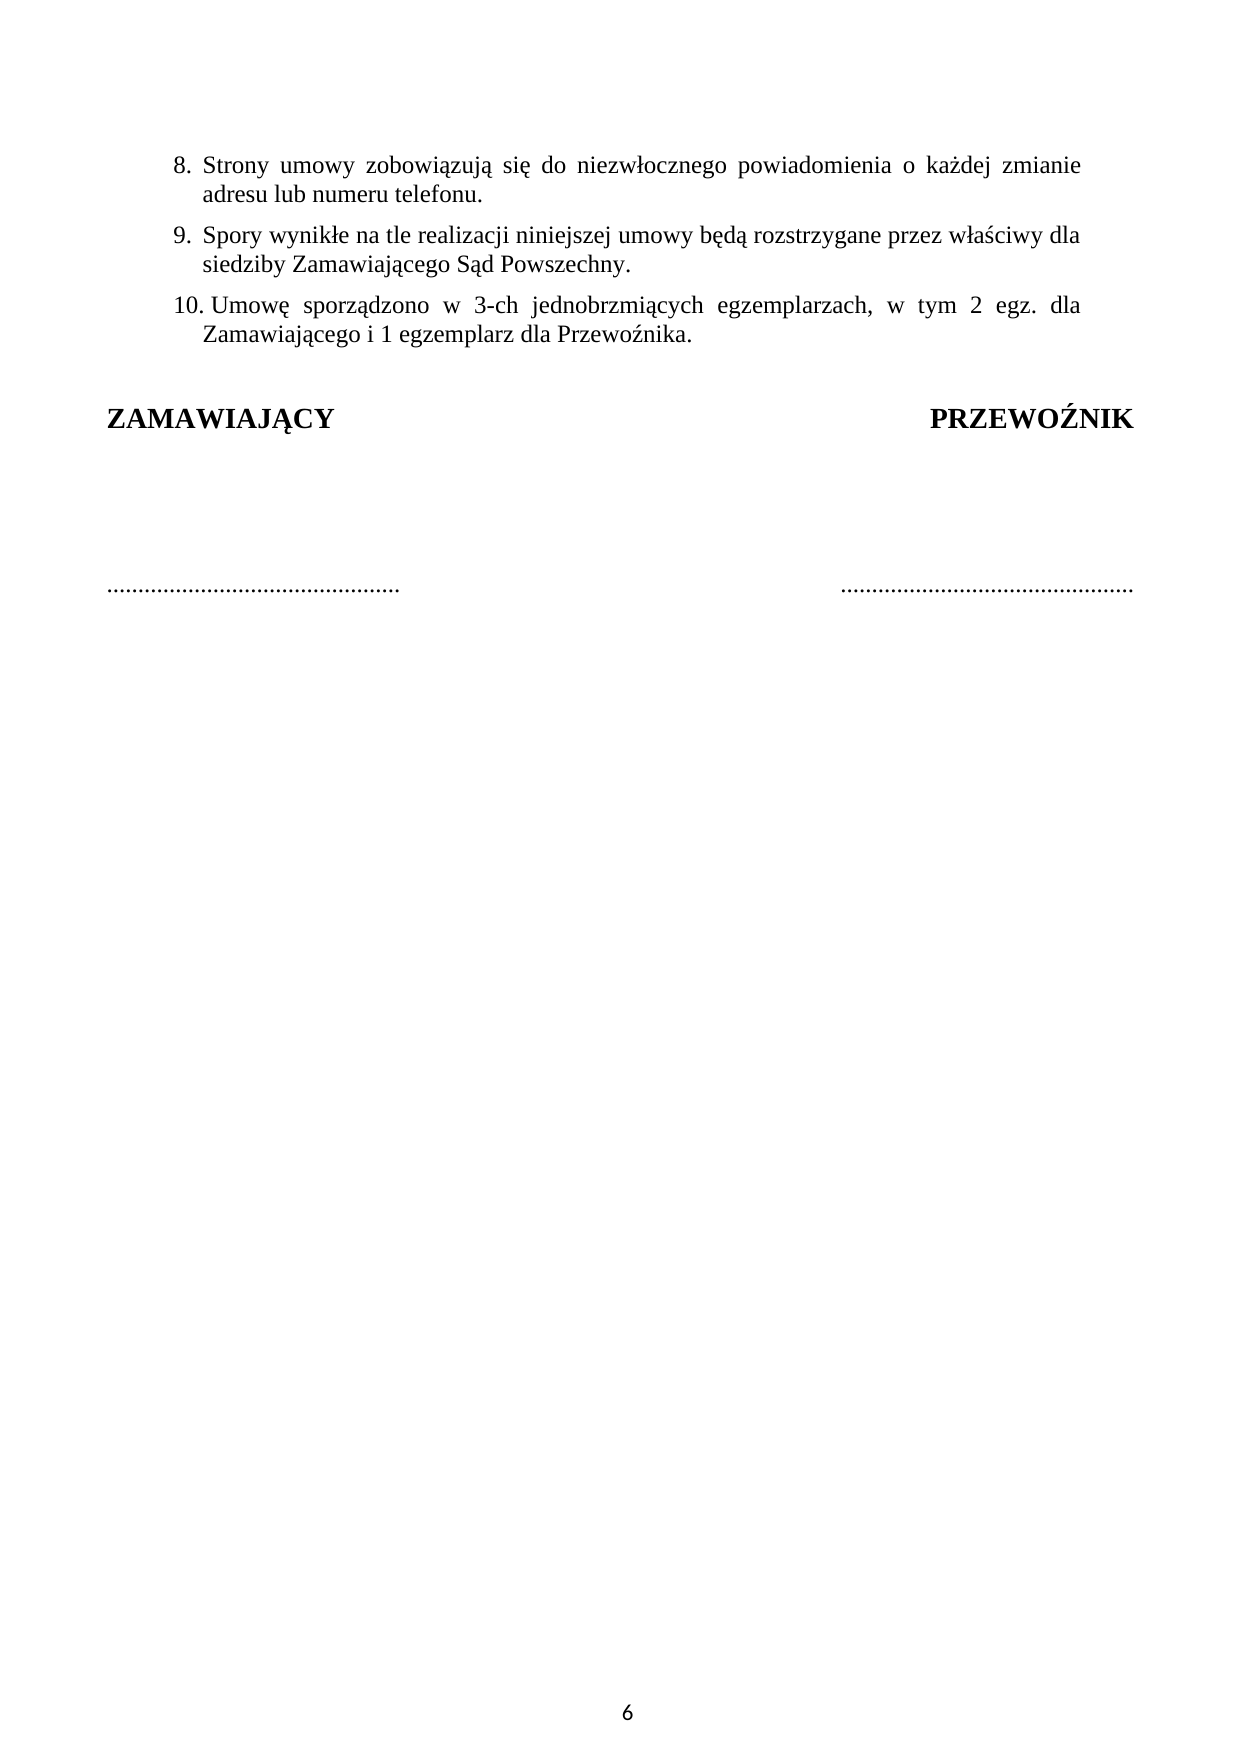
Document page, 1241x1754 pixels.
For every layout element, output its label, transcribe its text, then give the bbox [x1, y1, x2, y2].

table_cell ............................................... [771, 435, 1140, 598]
list Strony umowy zobowiązują się do niezwłocznego powiadomienia o każdej zmianie adresu lub numeru telefonu. [173, 150, 1082, 207]
table_header PRZEWOŹNIK [771, 389, 1140, 435]
list Spory wynikłe na tle realizacji niniejszej umowy będą rozstrzygane przez właściwy dla siedziby Zamawiającego Sąd Powszechny. [173, 220, 1082, 277]
table_cell ............................................... [100, 435, 771, 598]
list Umowę sporządzono w 3-ch jednobrzmiących egzemplarzach, w tym 2 egz. dla Zamawiającego i 1 egzemplarz dla Przewoźnika. [173, 290, 1082, 347]
table_header ZAMAWIAJĄCY [100, 389, 771, 435]
